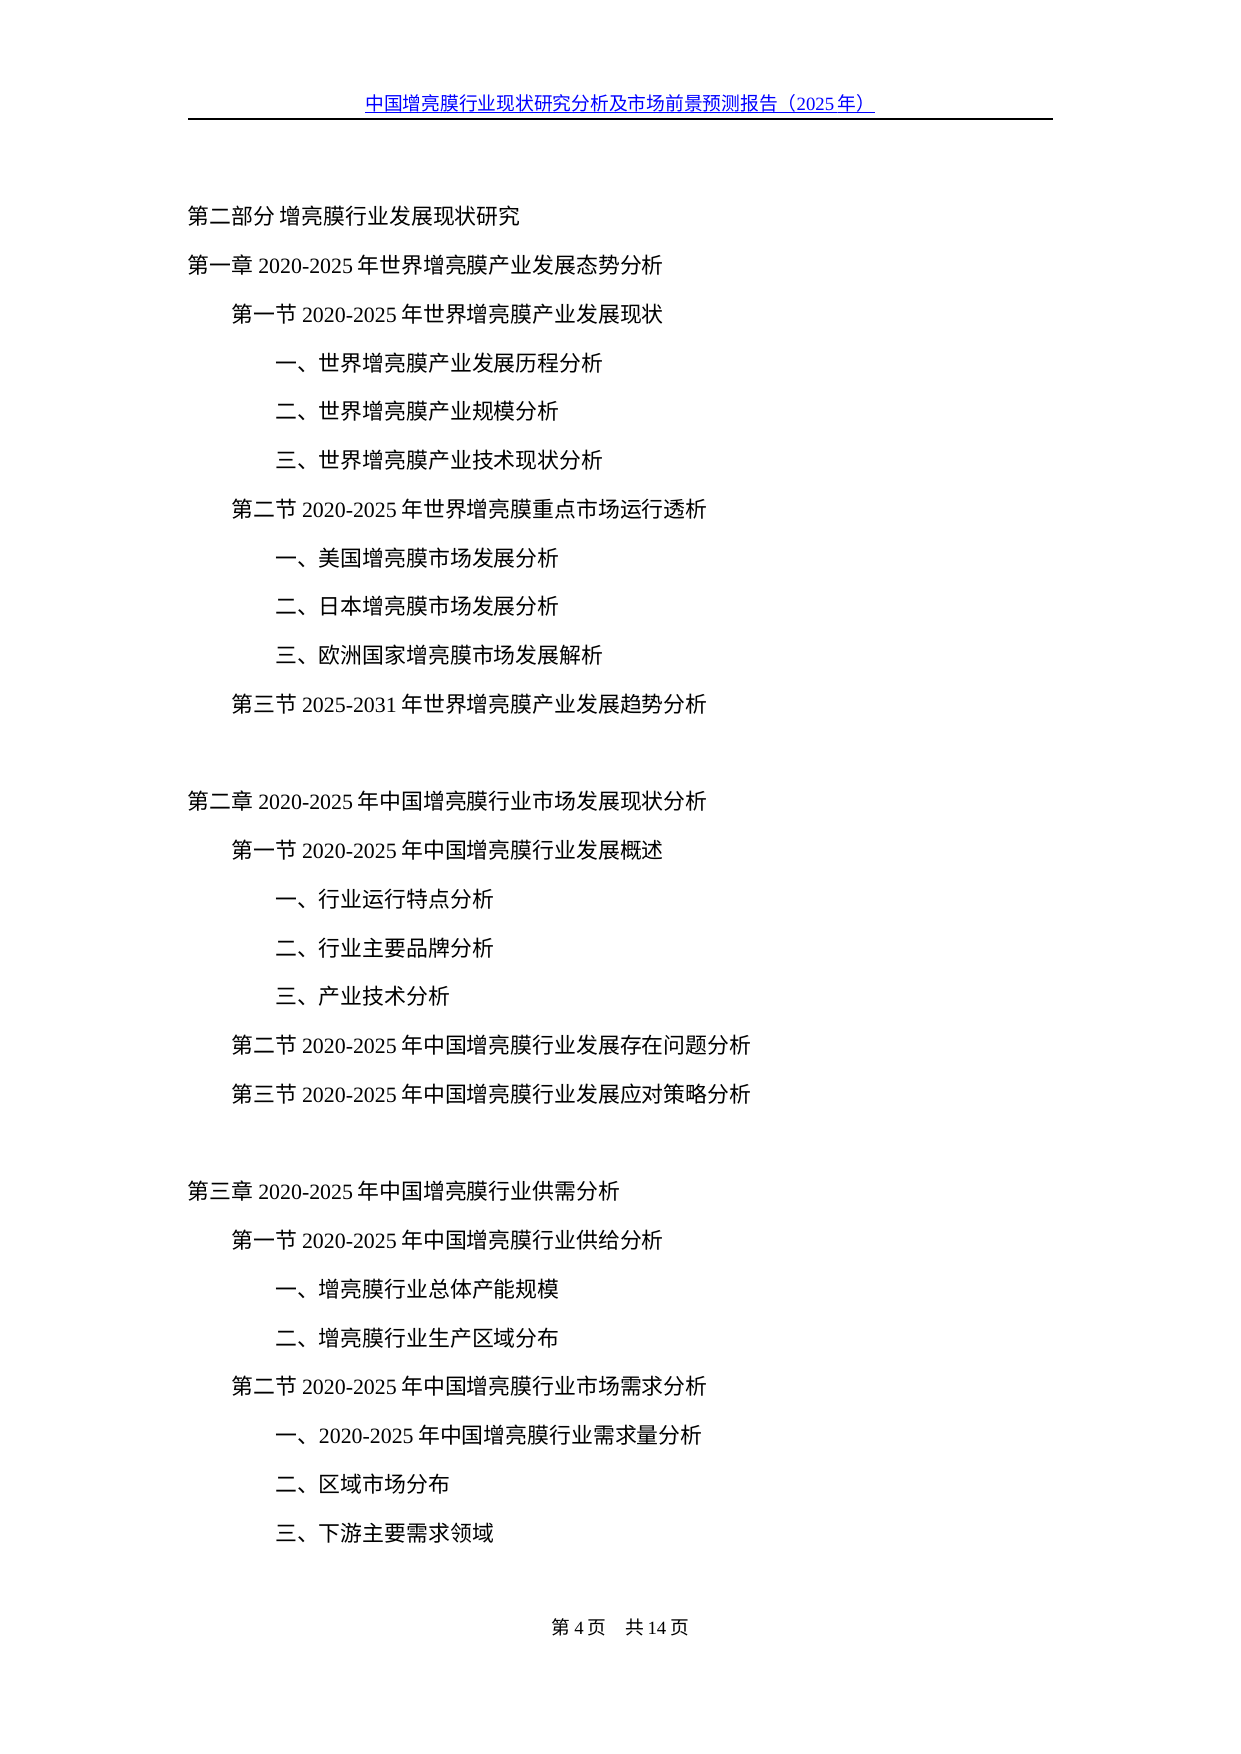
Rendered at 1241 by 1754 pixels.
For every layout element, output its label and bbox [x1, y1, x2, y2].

text [187, 150, 1053, 1548]
